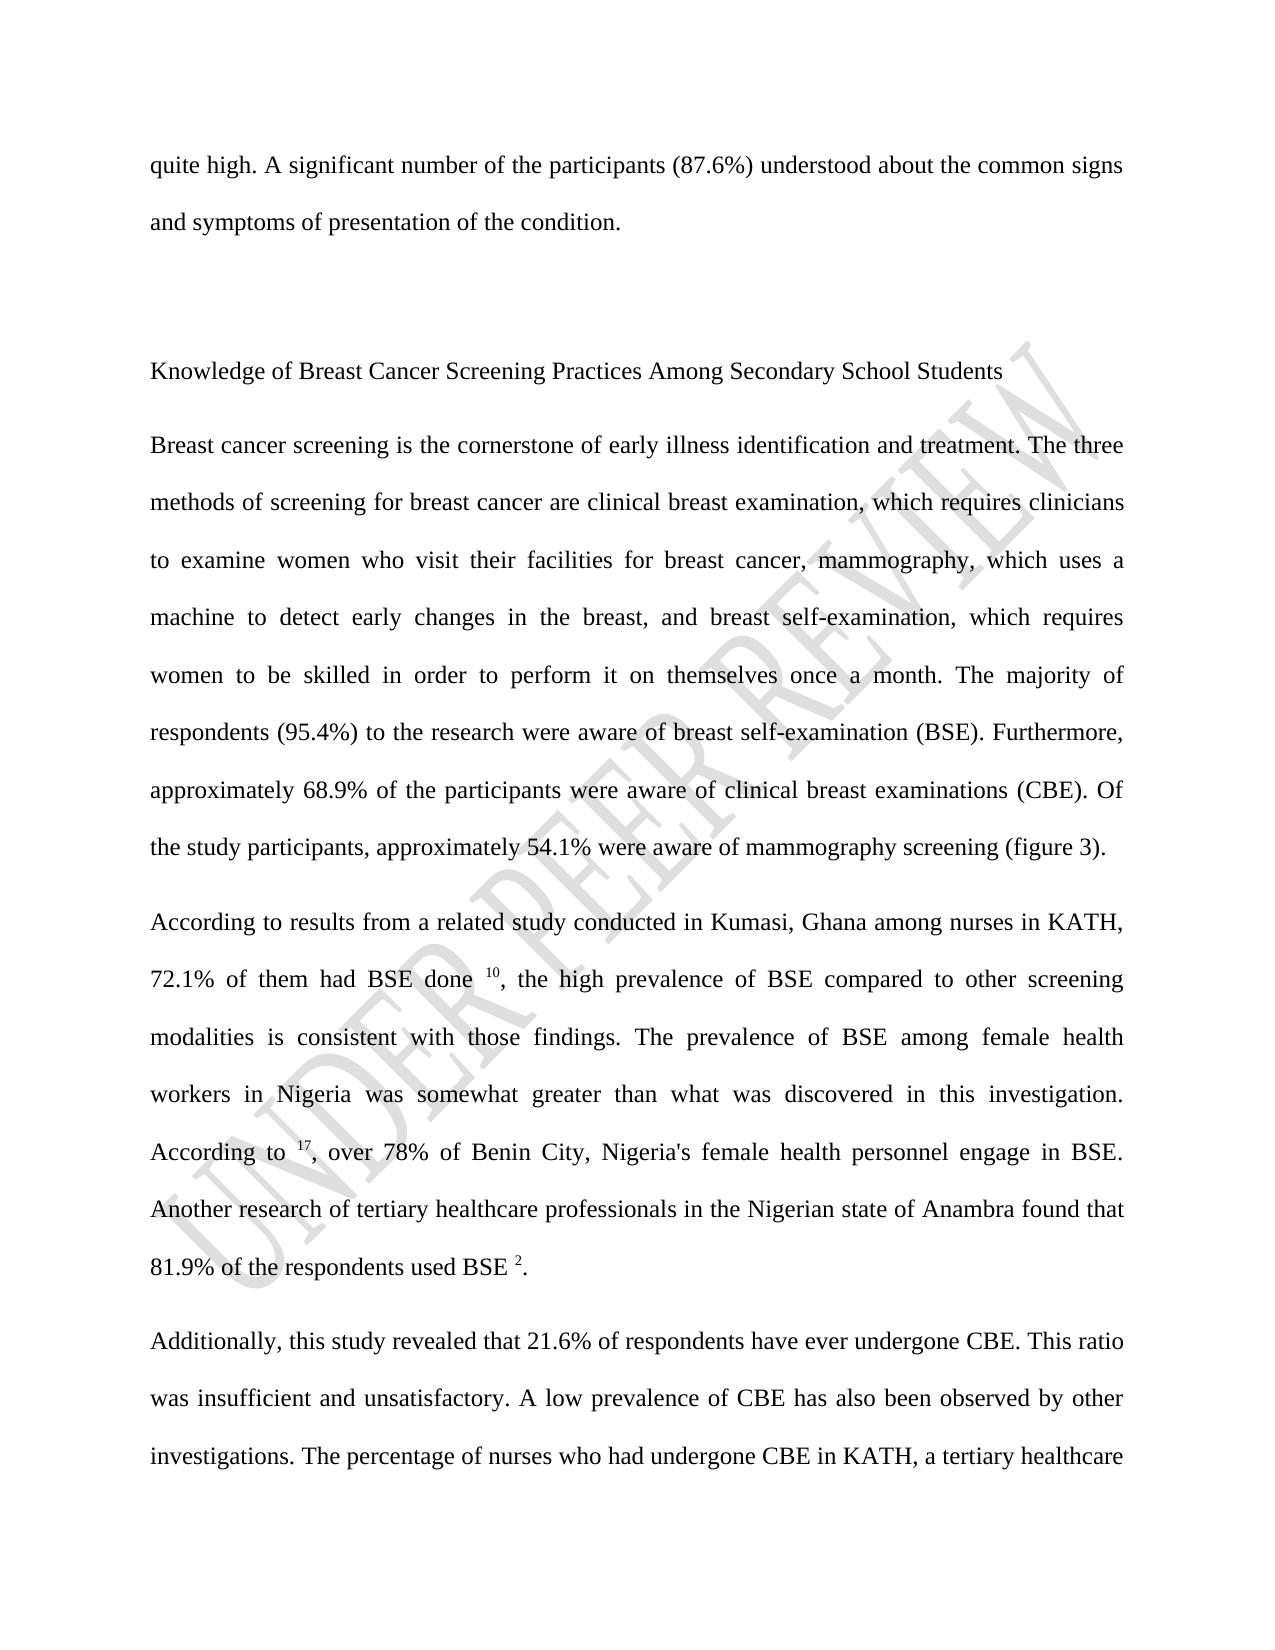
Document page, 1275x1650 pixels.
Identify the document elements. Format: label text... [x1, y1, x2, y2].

text Breast cancer screening is the cornerstone of early illness identification and treatment. The three methods of screening for breast cancer are clinical breast examination, which requires clinicians to examine women who visit their facilities for breast cancer, mammography, which uses a machine to detect early changes in the breast, and breast self-examination, which requires women to be skilled in order to perform it on themselves once a month. The majority of respondents (95.4%) to the research were aware of breast self-examination (BSE). Furthermore, approximately 68.9% of the participants were aware of clinical breast examinations (CBE). Of the study participants, approximately 54.1% were aware of mammography screening (figure 3). [150, 430, 1125, 861]
text Knowledge of Breast Cancer Screening Practices Among Secondary School Students [150, 356, 1125, 384]
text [150, 1326, 1125, 1469]
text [150, 150, 1125, 236]
text According to results from a related study conducted in Kumasi, Ghana among nurses in KATH, 72.1% of them had BSE done 10, the high prevalence of BSE compared to other screening modalities is consistent with those findings. The prevalence of BSE among female health workers in Nigeria was somewhat greater than what was discovered in this investigation. According to 17, over 78% of Benin City, Nigeria's female health personnel engage in BSE. Another research of tertiary healthcare professionals in the Nigerian state of Anambra found that 81.9% of the respondents used BSE 2. [150, 907, 1125, 1280]
